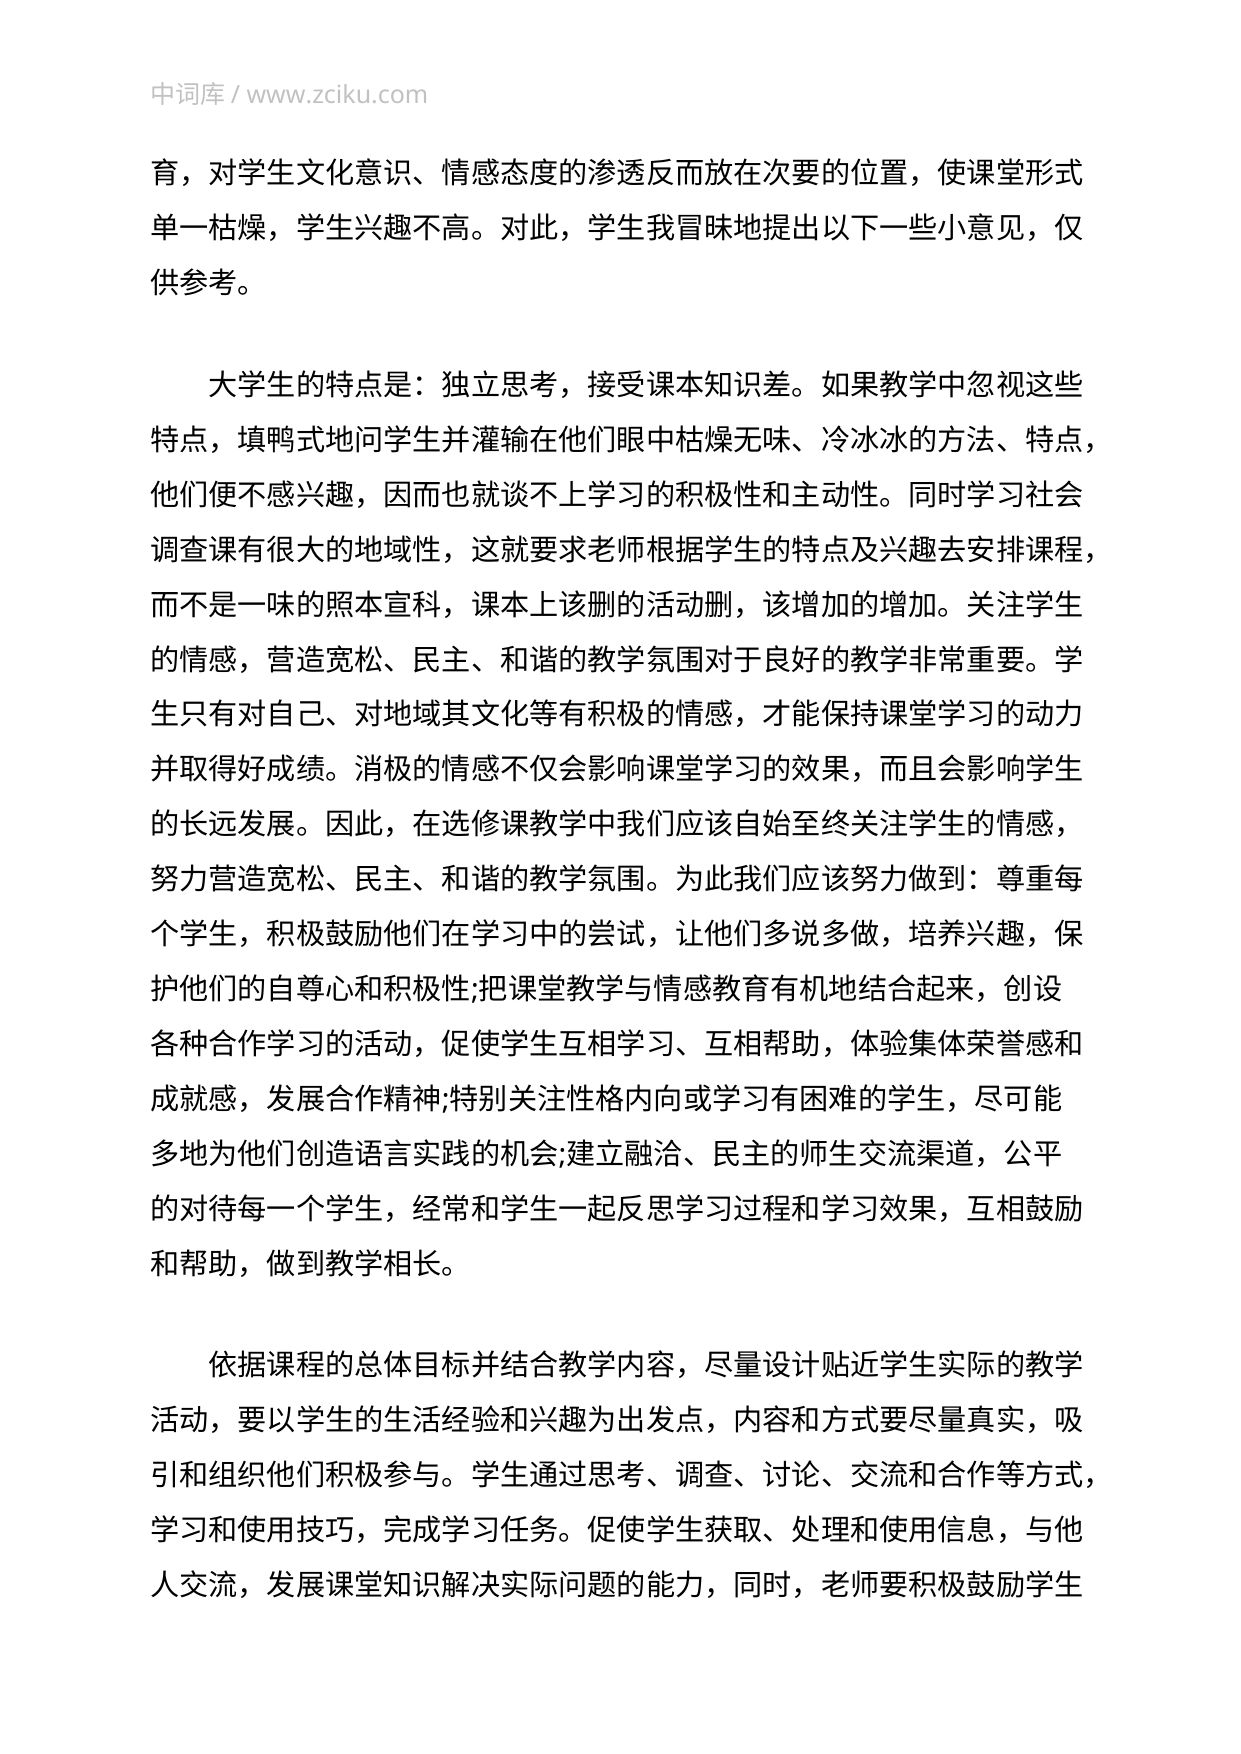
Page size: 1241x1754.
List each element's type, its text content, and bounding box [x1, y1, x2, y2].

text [150, 1342, 1090, 1604]
text 大学生的特点是：独立思考，接受课本知识差。如果教学中忽视这些特点，填鸭式地问学生并灌输在他们眼中枯燥无味、冷冰冰的方法、特点，他们便不感兴趣，因而也就谈不上学习的积极性和主动性。同时学习社会调查课有很大的地域性，这就要求老师根据学生的特点及兴趣去安排课程，而不是一味的照本宣科，课本上该删的活动删，该增加的增加。关注学生的情感，营造宽松、民主、和谐的教学氛围对于良好的教学非常重要。学生只有对自己、对地域其文化等有积极的情感，才能保持课堂学习的动力并取得好成绩。消极的情感不仅会影响课堂学习的效果，而且会影响学生的长远发展。因此，在选修课教学中我们应该自始至终关注学生的情感，努力营造宽松、民主、和谐的教学氛围。为此我们应该努力做到：尊重每个学生，积极鼓励他们在学习中的尝试，让他们多说多做，培养兴趣，保护他们的自尊心和积极性;把课堂教学与情感教育有机地结合起来，创设各种合作学习的活动，促使学生互相学习、互相帮助，体验集体荣誉感和成就感，发展合作精神;特别关注性格内向或学习有困难的学生，尽可能多地为他们创造语言实践的机会;建立融洽、民主的师生交流渠道，公平的对待每一个学生，经常和学生一起反思学习过程和学习效果，互相鼓励和帮助，做到教学相长。 [150, 362, 1090, 1282]
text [150, 150, 1090, 302]
